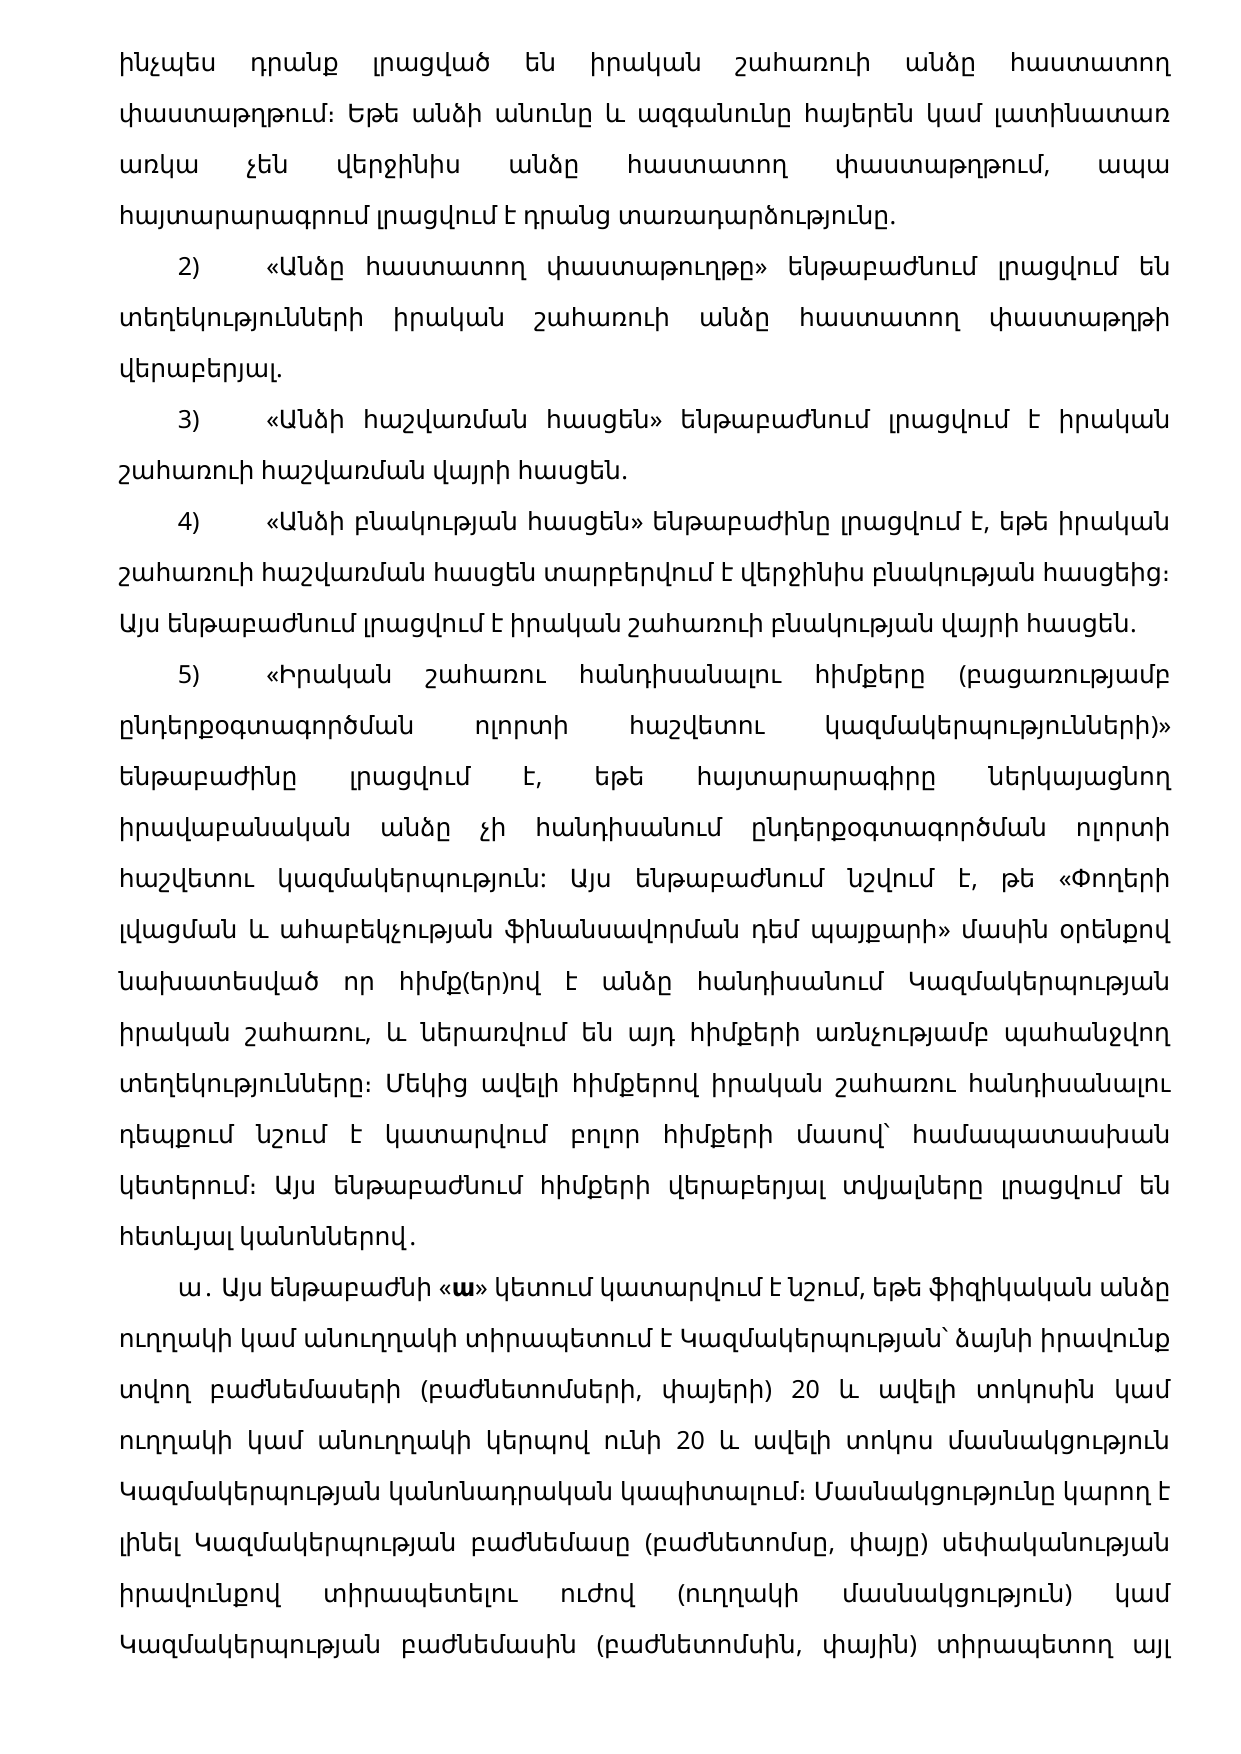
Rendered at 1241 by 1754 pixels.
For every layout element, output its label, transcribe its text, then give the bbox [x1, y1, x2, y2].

list «Անձի բնակության հասցեն» ենթաբաժինը լրացվում է, եթե իրական շահառուի հաշվառման հասցեն տարբերվում է վերջինիս բնակության հասցեից։ Այս ենթաբաժնում լրացվում է իրական շահառուի բնակության վայրի հասցեն. [118, 504, 1171, 640]
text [118, 1269, 1171, 1661]
list «Անձը հաստատող փաստաթուղթը» ենթաբաժնում լրացվում են տեղեկությունների իրական շահառուի անձը հաստատող փաստաթղթի վերաբերյալ. [118, 248, 1171, 385]
list «Անձի հաշվառման հասցեն» ենթաբաժնում լրացվում է իրական շահառուի հաշվառման վայրի հասցեն. [118, 402, 1171, 487]
list «Իրական շահառու հանդիսանալու հիմքերը (բացառությամբ ընդերքօգտագործման ոլորտի հաշվետու կազմակերպությունների)» ենթաբաժինը լրացվում է, եթե հայտարարագիրը ներկայացնող իրավաբանական անձը չի հանդիսանում ընդերքօգտագործման ոլորտի հաշվետու կազմակերպություն: Այս ենթաբաժնում նշվում է, թե «Փողերի լվացման և ահաբեկչության ֆինանսավորման դեմ պայքարի» մասին օրենքով նախատեսված որ հիմք(եր)ով է անձը հանդիսանում Կազմակերպության իրական շահառու, և ներառվում են այդ հիմքերի առնչությամբ պահանջվող տեղեկությունները։ Մեկից ավելի հիմքերով իրական շահառու հանդիսանալու դեպքում նշում է կատարվում բոլոր հիմքերի մասով՝ համապատասխան կետերում։ Այս ենթաբաժնում հիմքերի վերաբերյալ տվյալները լրացվում են հետևյալ կանոններով․ [118, 657, 1171, 1252]
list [118, 44, 1171, 232]
